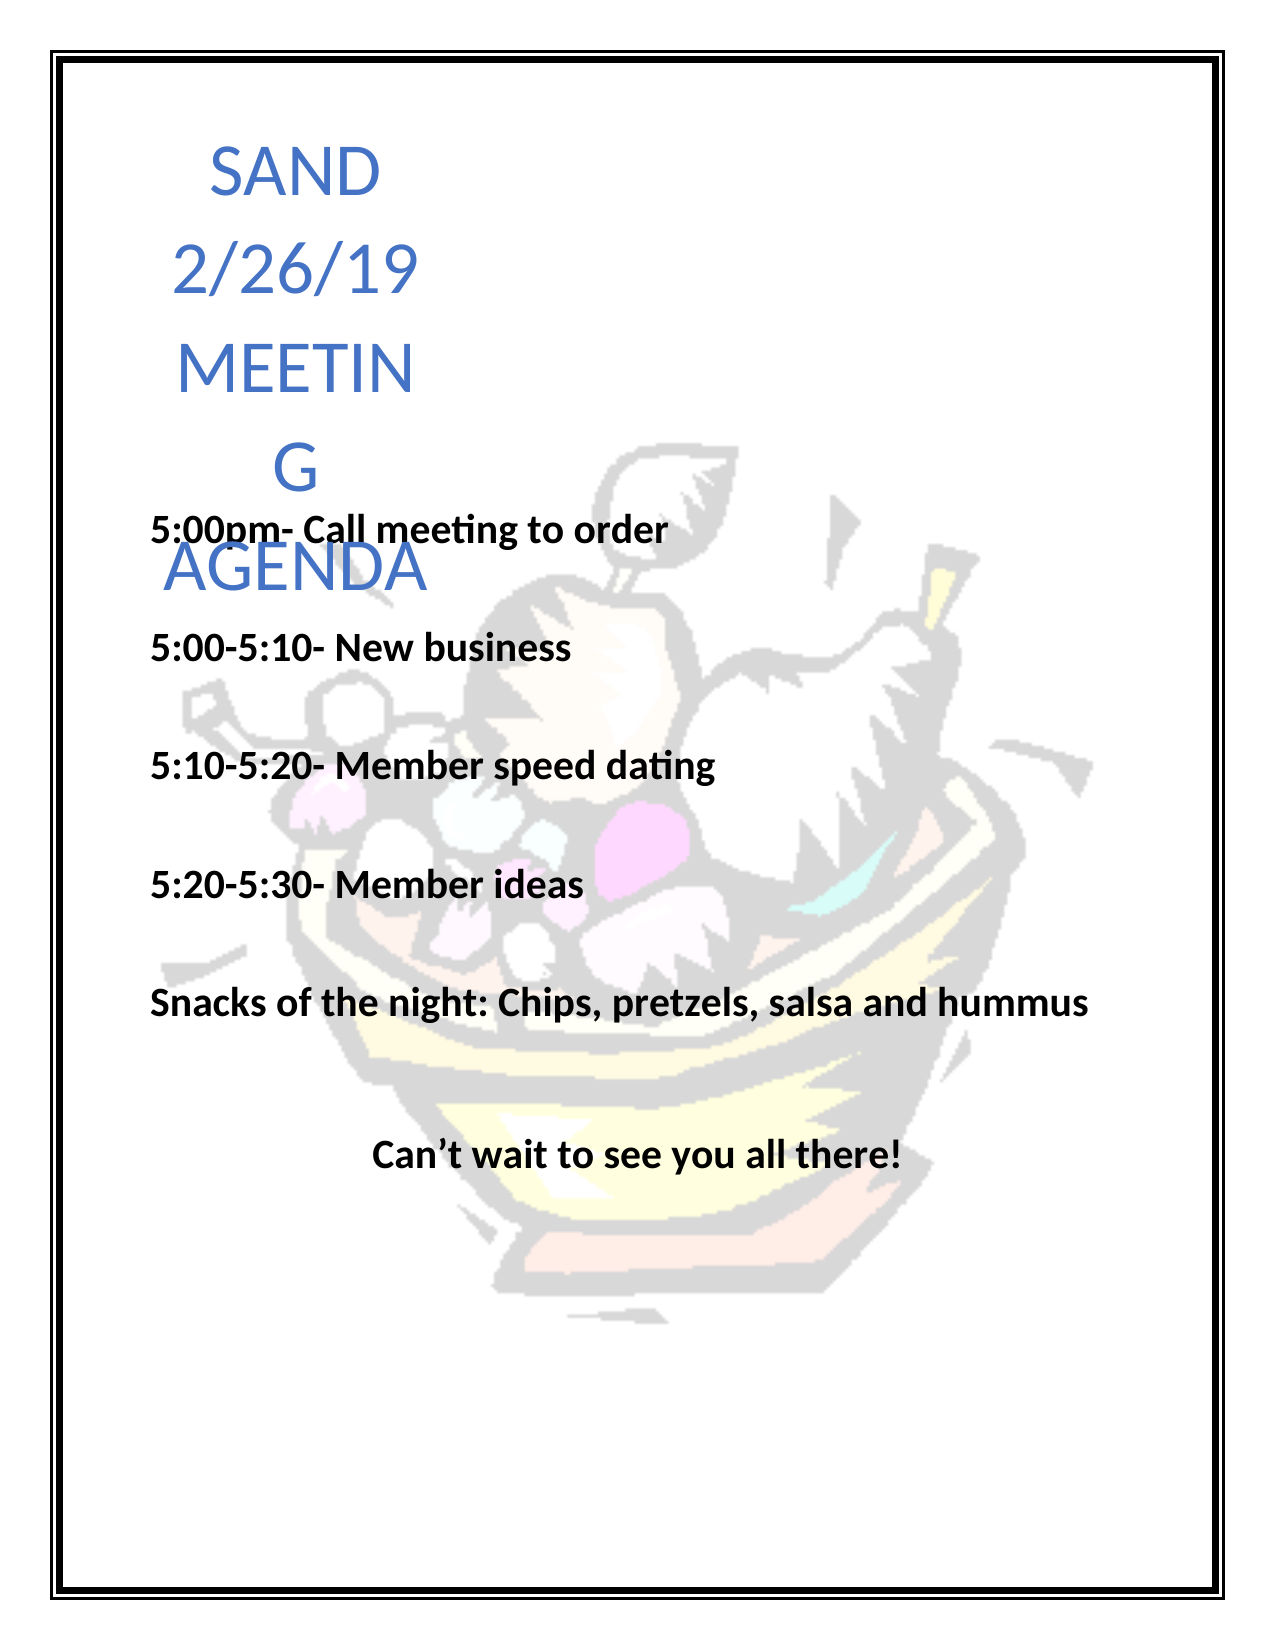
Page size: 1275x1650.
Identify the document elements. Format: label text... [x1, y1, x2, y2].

text 5:20-5:30- Member ideas [150, 858, 1125, 908]
text Snacks of the night: Chips, pretzels, salsa and hummus [150, 976, 1125, 1083]
text 5:00-5:10- New business [150, 621, 1125, 672]
text 5:00pm- Call meeting to order [150, 503, 1125, 553]
text 5:10-5:20- Member speed dating [150, 739, 1125, 790]
text Can’t wait to see you all there! [150, 1128, 1125, 1178]
